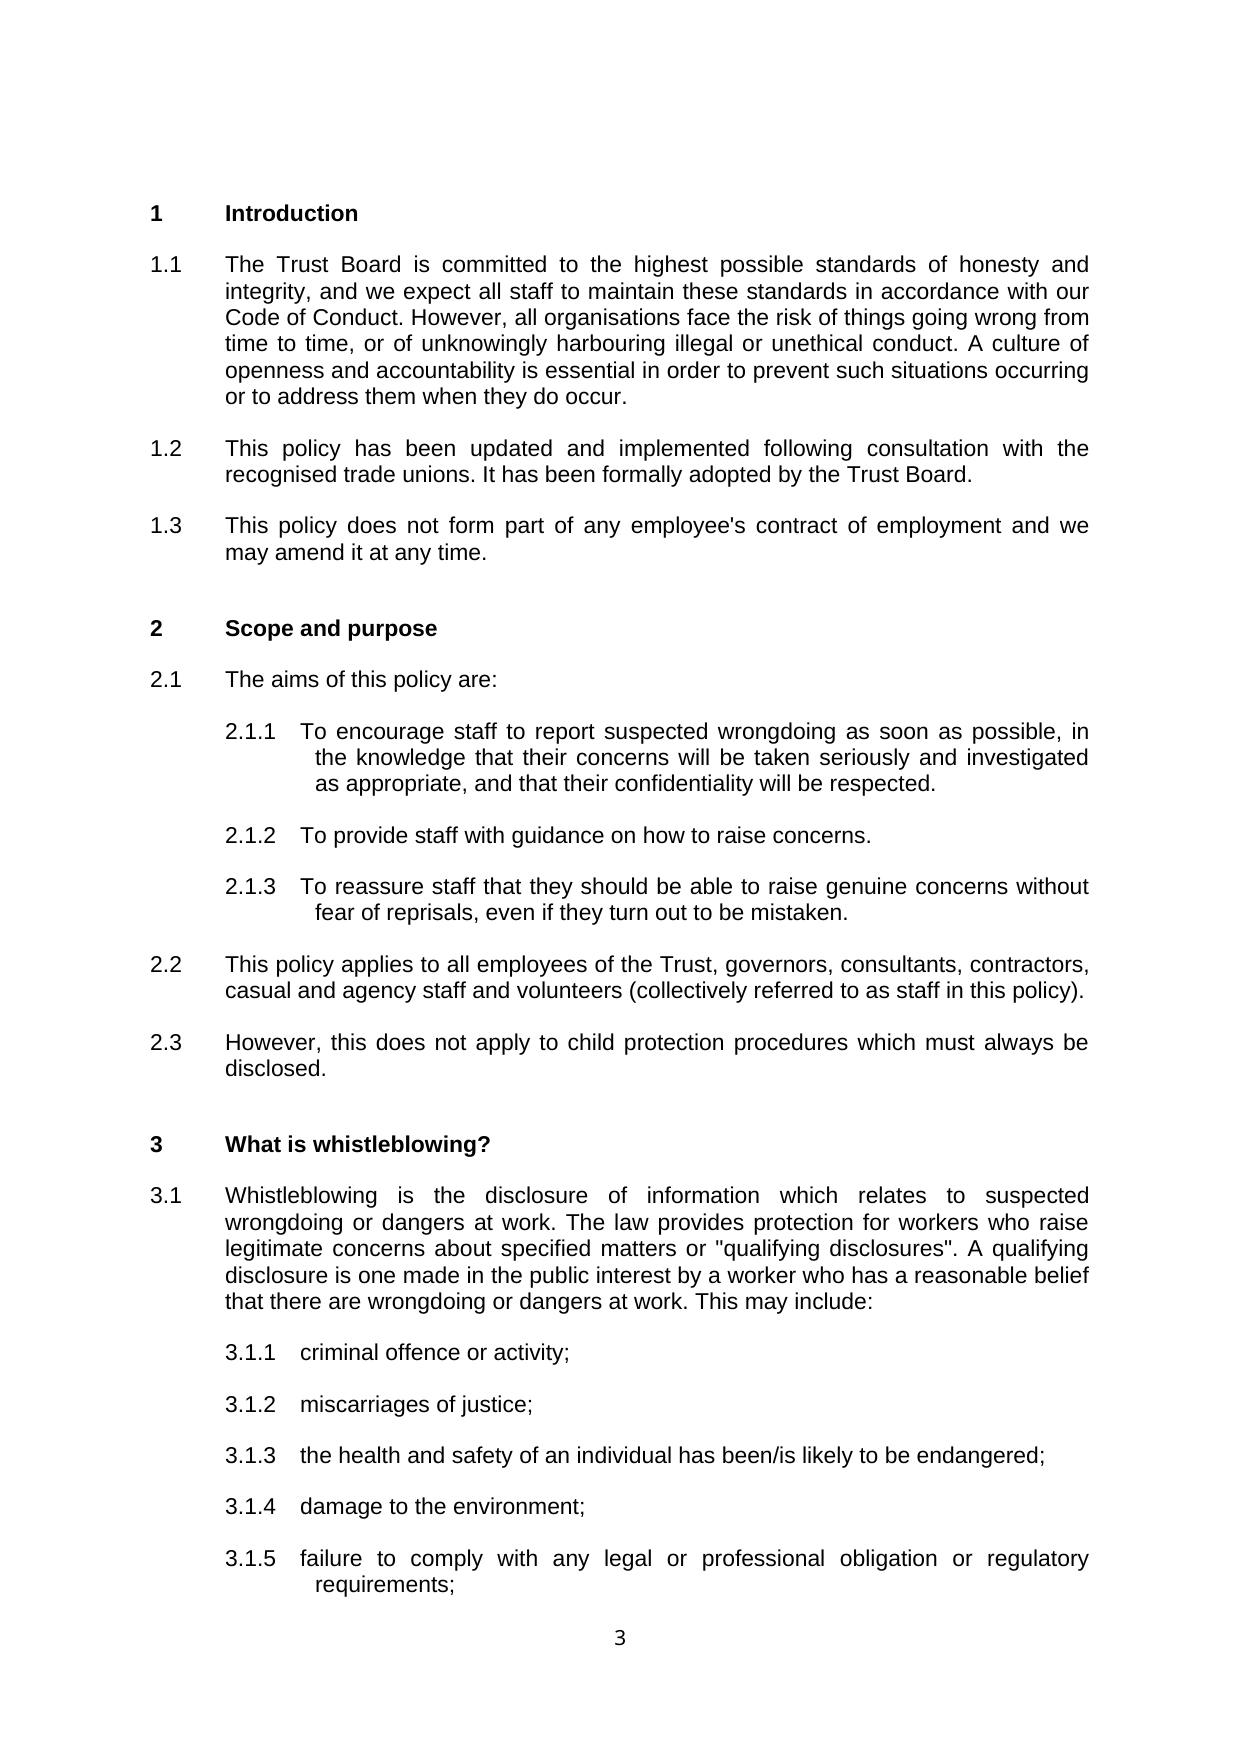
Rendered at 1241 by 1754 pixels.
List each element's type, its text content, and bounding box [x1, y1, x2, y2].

subtitle This policy applies to all employees of the Trust, governors, consultants, contractors, casual and agency staff and volunteers (collectively referred to as staff in this policy). [150, 951, 1090, 1003]
subtitle The aims of this policy are: [150, 666, 1090, 693]
subtitle The Trust Board is committed to the highest possible standards of honesty and integrity, and we expect all staff to maintain these standards in accordance with our Code of Conduct. However, all organisations face the risk of things going wrong from time to time, or of unknowingly harbouring illegal or unethical conduct. A culture of openness and accountability is essential in order to prevent such situations occurring or to address them when they do occur. [150, 251, 1090, 409]
subtitle Whistleblowing is the disclosure of information which relates to suspected wrongdoing or dangers at work. The law provides protection for workers who raise legitimate concerns about specified matters or "qualifying disclosures". A qualifying disclosure is one made in the public interest by a worker who has a reasonable belief that there are wrongdoing or dangers at work. This may include: [150, 1182, 1090, 1314]
subtitle Introduction [150, 200, 1090, 226]
subtitle To provide staff with guidance on how to raise concerns. [225, 822, 1090, 848]
subtitle the health and safety of an individual has been/is likely to be endangered; [225, 1442, 1090, 1468]
subtitle However, this does not apply to child protection procedures which must always be disclosed. [150, 1028, 1090, 1081]
subtitle damage to the environment; [225, 1493, 1090, 1520]
subtitle This policy has been updated and implemented following consultation with the recognised trade unions. It has been formally adopted by the Trust Board. [150, 434, 1090, 487]
subtitle What is whistleblowing? [150, 1131, 1090, 1157]
subtitle failure to comply with any legal or professional obligation or regulatory requirements; [225, 1545, 1090, 1597]
subtitle Scope and purpose [150, 615, 1090, 641]
subtitle To reassure staff that they should be able to raise genuine concerns without fear of reprisals, even if they turn out to be mistaken. [225, 873, 1090, 926]
subtitle This policy does not form part of any employee's contract of employment and we may amend it at any time. [150, 512, 1090, 565]
subtitle miscarriages of justice; [225, 1391, 1090, 1417]
subtitle criminal offence or activity; [225, 1339, 1090, 1366]
subtitle To encourage staff to report suspected wrongdoing as soon as possible, in the knowledge that their concerns will be taken seriously and investigated as appropriate, and that their confidentiality will be respected. [225, 718, 1090, 797]
